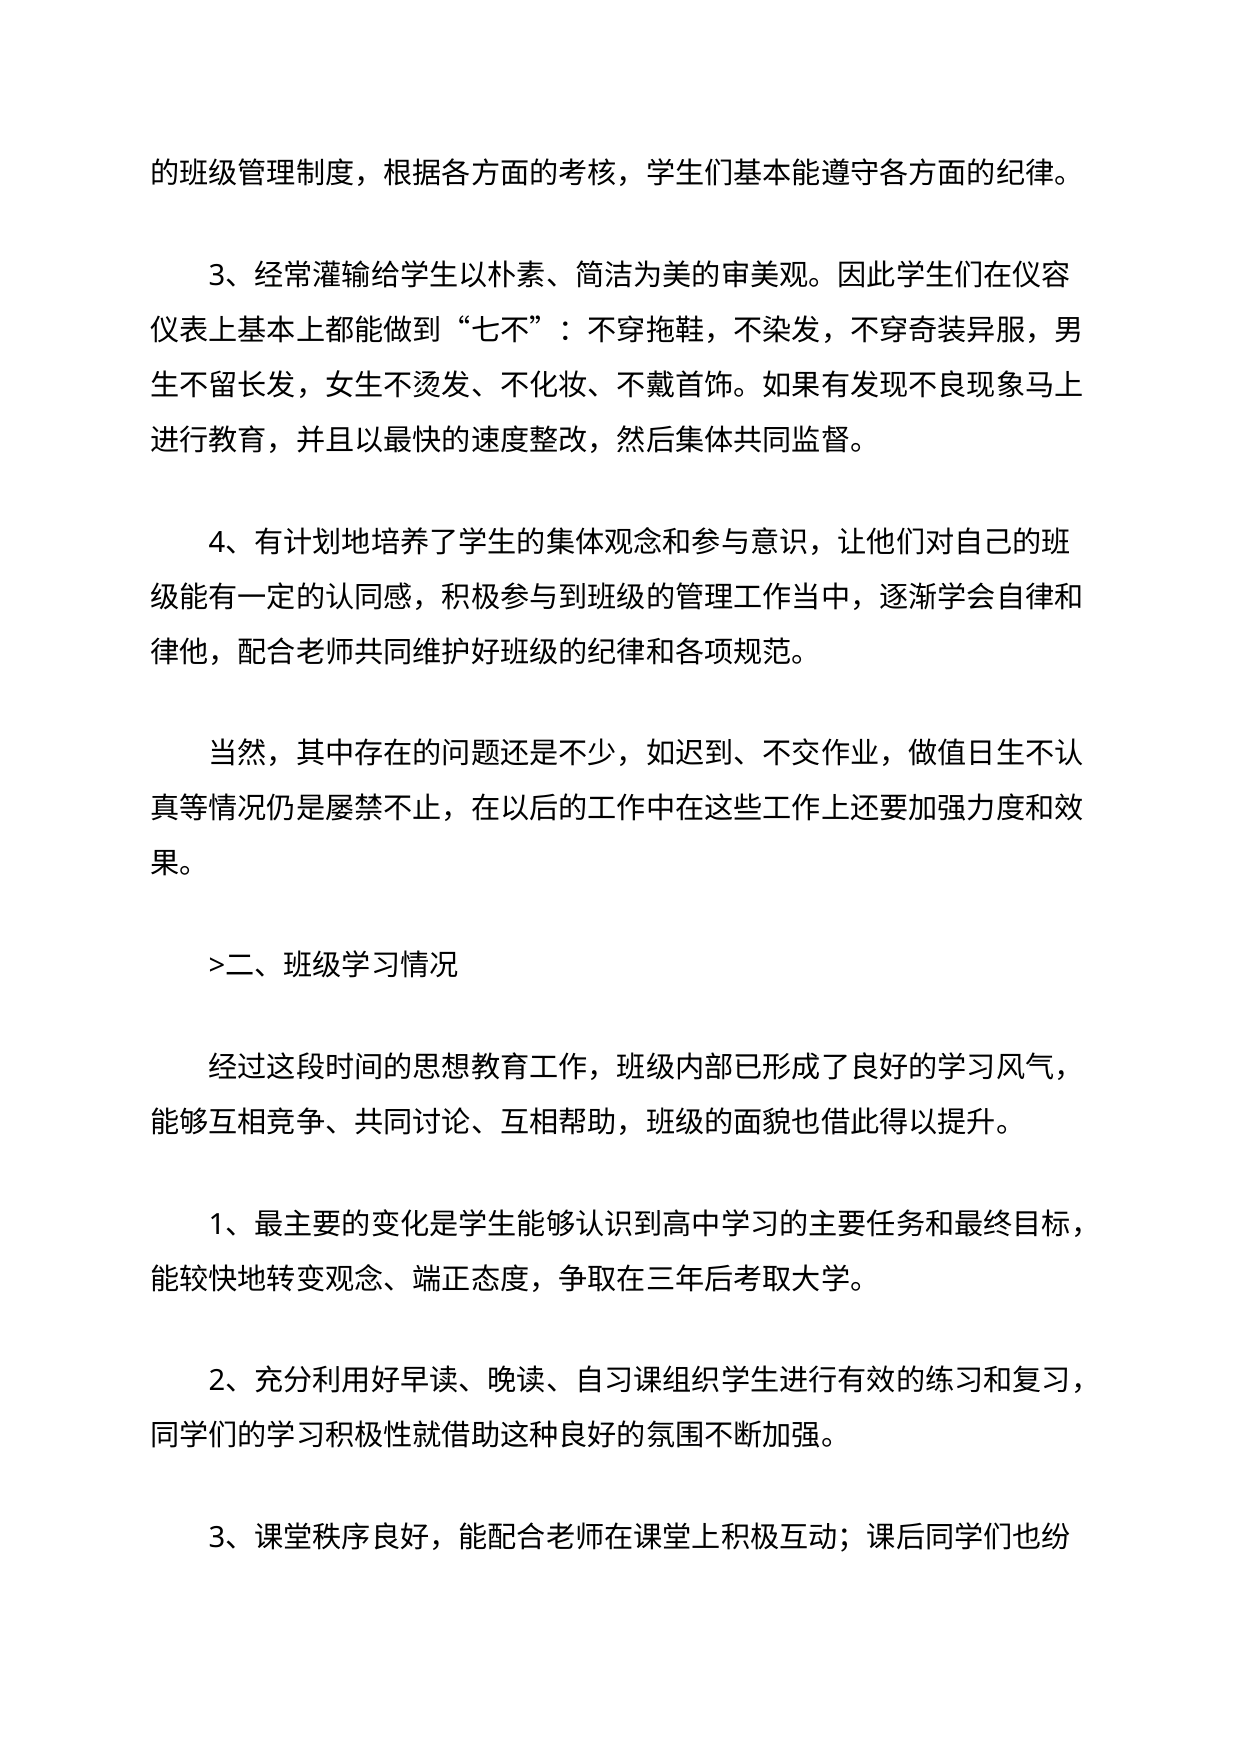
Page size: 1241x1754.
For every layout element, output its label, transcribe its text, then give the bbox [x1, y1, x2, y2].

text 2、充分利用好早读、晚读、自习课组织学生进行有效的练习和复习，同学们的学习积极性就借助这种良好的氛围不断加强。 [150, 1357, 1090, 1454]
text 3、经常灌输给学生以朴素、简洁为美的审美观。因此学生们在仪容仪表上基本上都能做到“七不”：不穿拖鞋，不染发，不穿奇装异服，男生不留长发，女生不烫发、不化妆、不戴首饰。如果有发现不良现象马上进行教育，并且以最快的速度整改，然后集体共同监督。 [150, 252, 1090, 459]
text 经过这段时间的思想教育工作，班级内部已形成了良好的学习风气，能够互相竞争、共同讨论、互相帮助，班级的面貌也借此得以提升。 [150, 1043, 1090, 1141]
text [150, 150, 1090, 192]
text >二、班级学习情况 [150, 942, 1090, 984]
text 4、有计划地培养了学生的集体观念和参与意识，让他们对自己的班级能有一定的认同感，积极参与到班级的管理工作当中，逐渐学会自律和律他，配合老师共同维护好班级的纪律和各项规范。 [150, 518, 1090, 671]
text 当然，其中存在的问题还是不少，如迟到、不交作业，做值日生不认真等情况仍是屡禁不止，在以后的工作中在这些工作上还要加强力度和效果。 [150, 730, 1090, 882]
text 1、最主要的变化是学生能够认识到高中学习的主要任务和最终目标，能较快地转变观念、端正态度，争取在三年后考取大学。 [150, 1200, 1090, 1297]
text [150, 1514, 1090, 1556]
